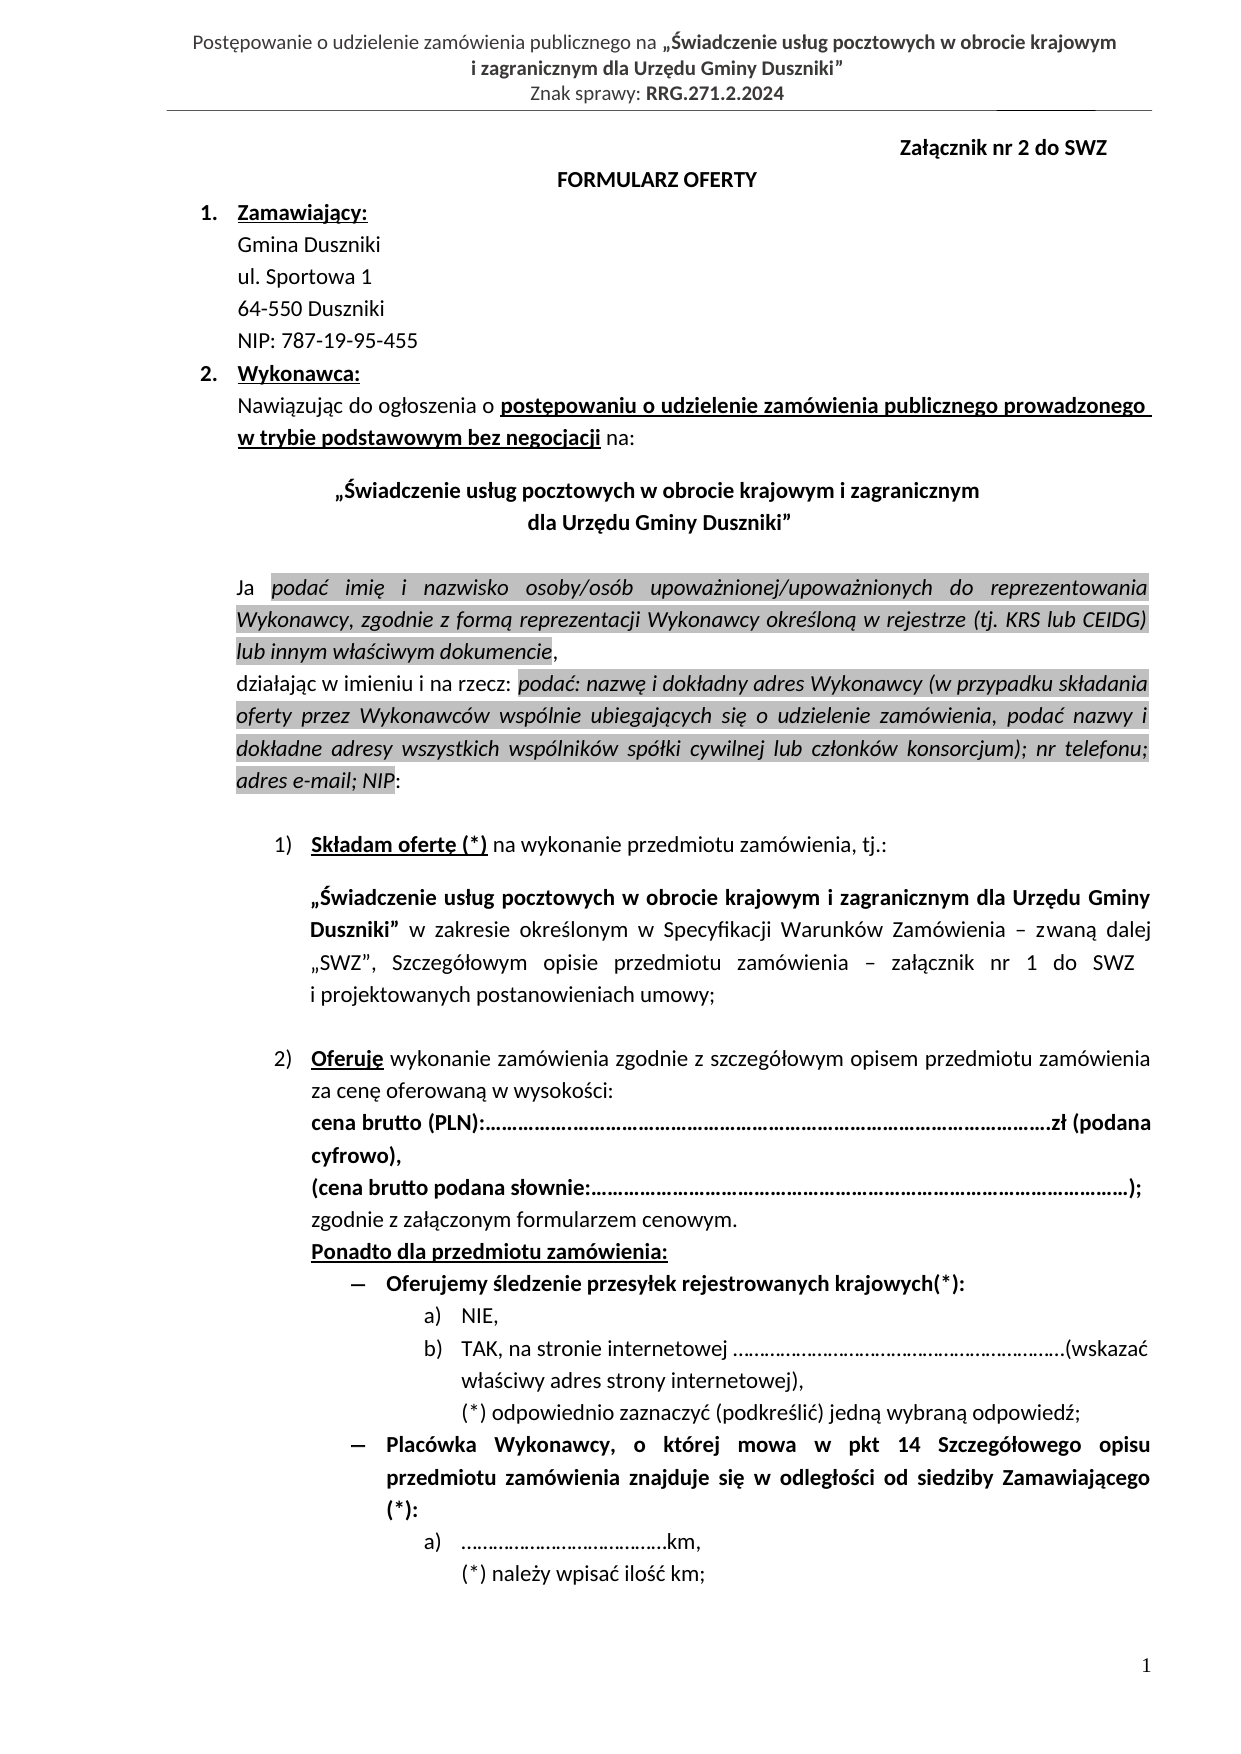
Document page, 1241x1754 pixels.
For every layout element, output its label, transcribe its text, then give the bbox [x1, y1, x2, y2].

text FORMULARZ OFERTY [162, 166, 1152, 194]
list Wykonawca: [200, 359, 1152, 387]
list (*) odpowiednio zaznaczyć (podkreślić) jedną wybraną odpowiedź; [461, 1398, 1152, 1426]
list TAK, na stronie internetowej ………………………………………………………(wskazać właściwy adres strony internetowej), [424, 1334, 1152, 1394]
text „Świadczenie usług pocztowych w obrocie krajowym i zagranicznym dla Urzędu Gminy Duszniki” w zakresie określonym w Specyfikacji Warunków Zamówienia – zwaną dalej „SWZ”, Szczegółowym opisie przedmiotu zamówienia – załącznik nr 1 do SWZ i projektowanych postanowieniach umowy; [310, 883, 1152, 1008]
text działając w imieniu i na rzecz: : [236, 669, 1152, 794]
text Załącznik nr 2 do SWZ [826, 133, 1152, 161]
list ul. Sportowa 1 [237, 262, 1152, 290]
list Ponadto dla przedmiotu zamówienia: [311, 1237, 1152, 1265]
list Placówka Wykonawcy, o której mowa w pkt 14 Szczegółowego opisu przedmiotu zamówienia znajduje się w odległości od siedziby Zamawiającego (*): [349, 1430, 1152, 1523]
text Ja , [236, 573, 1152, 665]
list 64-550 Duszniki [237, 294, 1152, 322]
list Składam ofertę (*) na wykonanie przedmiotu zamówienia, tj.: [274, 830, 1152, 858]
list Oferujemy śledzenie przesyłek rejestrowanych krajowych(*): [349, 1269, 1152, 1297]
list …………………………………km, [424, 1527, 1152, 1555]
list (*) należy wpisać ilość km; [461, 1559, 1152, 1587]
list cena brutto (PLN):…………….…………………………………………………………………………….zł (podana cyfrowo), [311, 1108, 1152, 1169]
list Oferuję wykonanie zamówienia zgodnie z szczegółowym opisem przedmiotu zamówienia za cenę oferowaną w wysokości: [274, 1044, 1152, 1104]
text „Świadczenie usług pocztowych w obrocie krajowym i zagranicznym dla Urzędu Gminy Duszniki” [162, 476, 1152, 536]
list (cena brutto podana słownie:………………………………………………………………………………………); [311, 1173, 1152, 1201]
list Zamawiający: [200, 198, 1152, 226]
list NIE, [424, 1302, 1152, 1330]
list Nawiązując do ogłoszenia o postępowaniu o udzielenie zamówienia publicznego prowadzonego w trybie podstawowym bez negocjacji na: [237, 391, 1152, 451]
list NIP: 787-19-95-455 [237, 327, 1152, 354]
list zgodnie z załączonym formularzem cenowym. [311, 1205, 1152, 1233]
list Gmina Duszniki [237, 230, 1152, 258]
